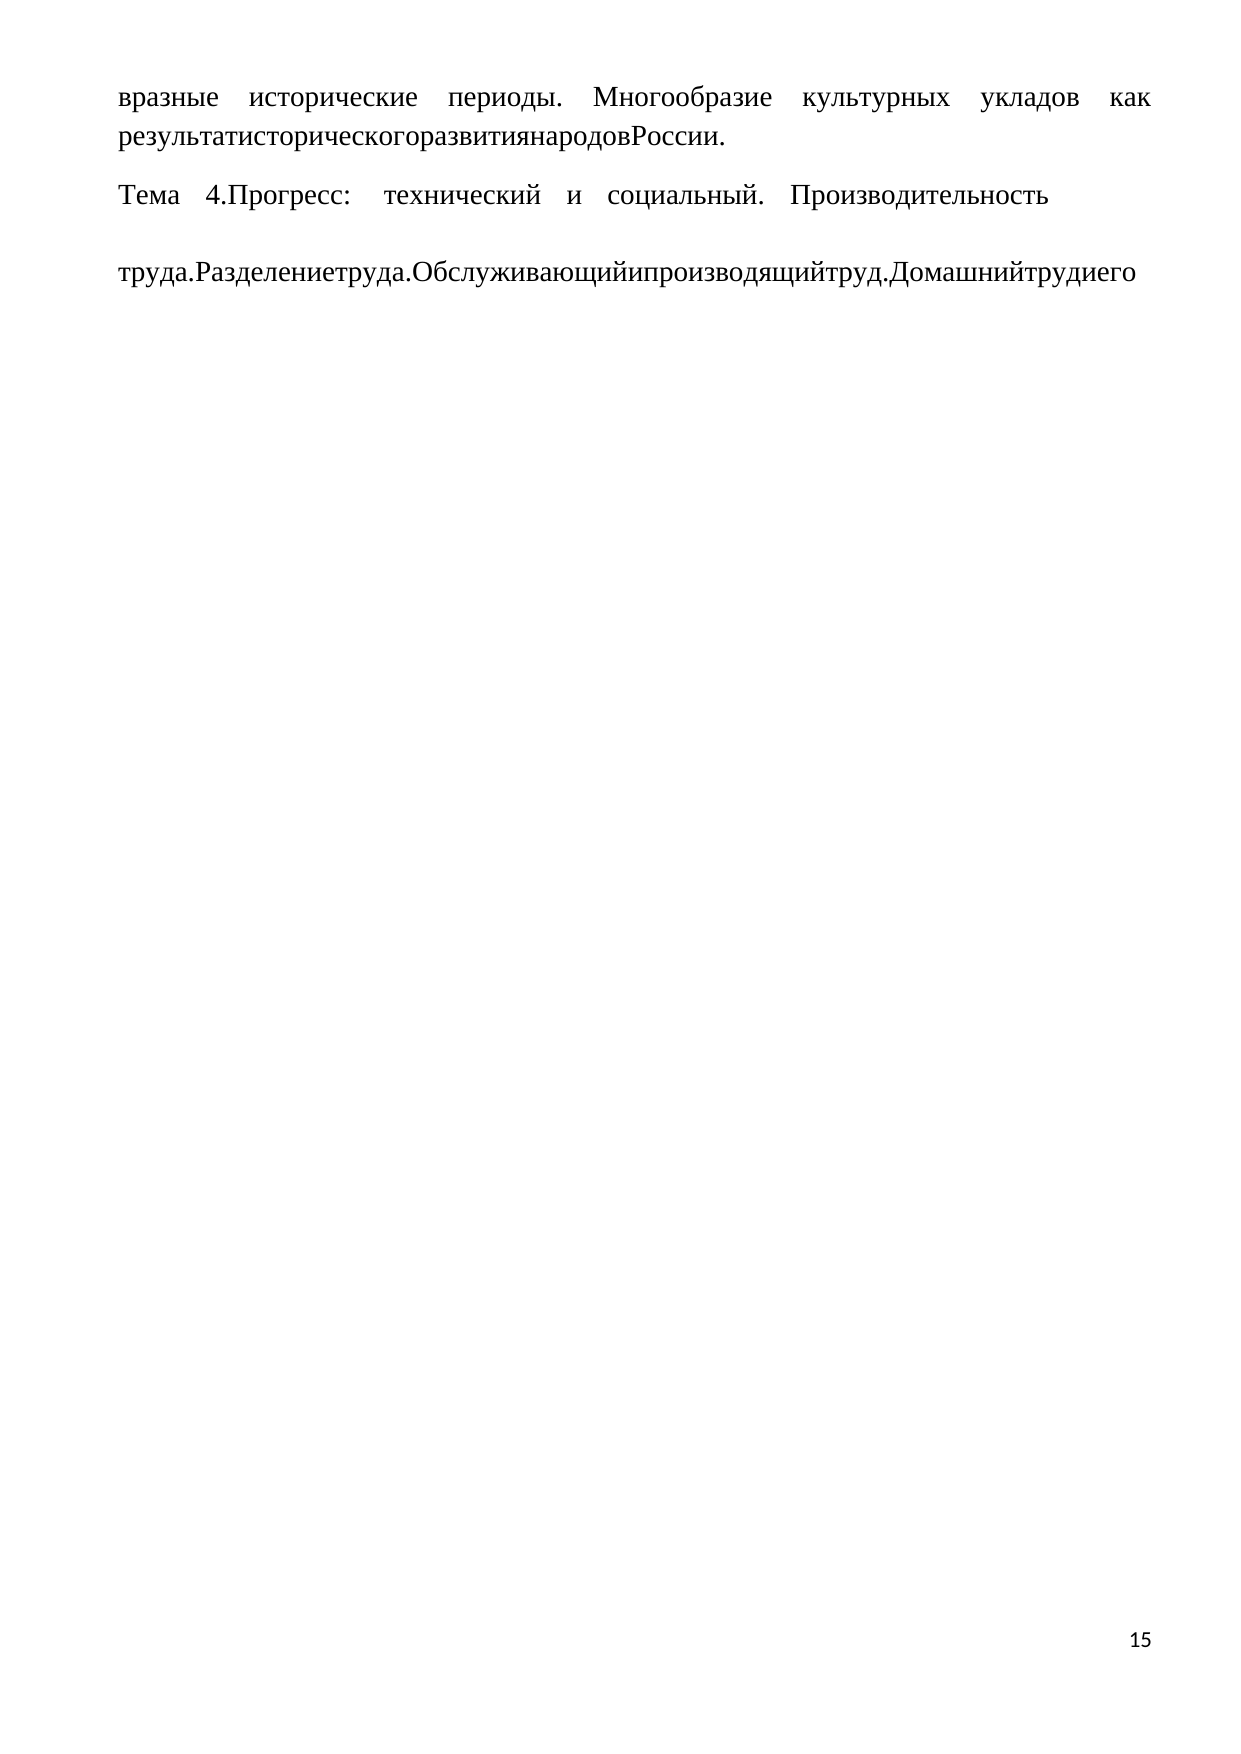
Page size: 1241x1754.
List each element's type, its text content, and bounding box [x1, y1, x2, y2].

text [118, 79, 1152, 151]
text Тема 4.Прогресс: технический и социальный. Производительность труда.Разделениетруда.Обслуживающийипроизводящийтруд.Домашнийтрудиего [118, 177, 1152, 288]
